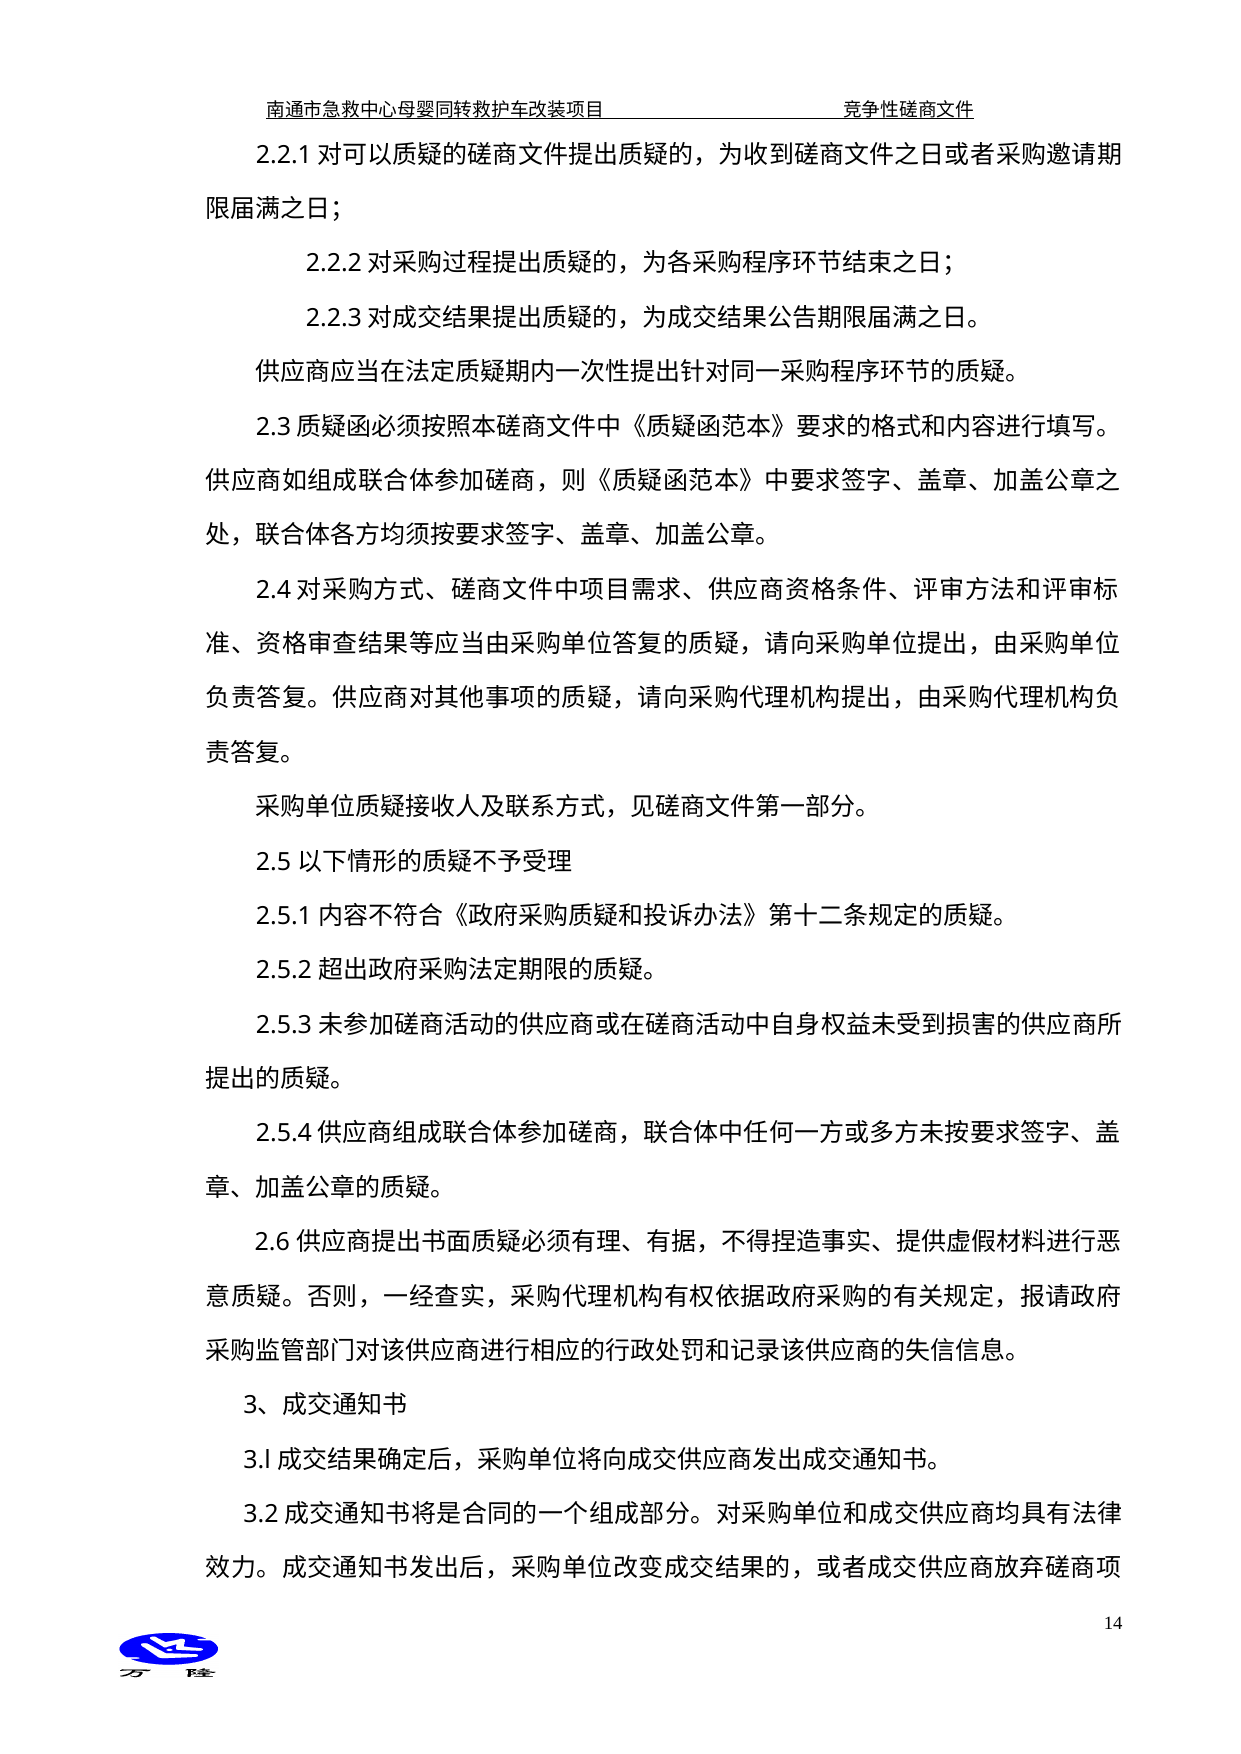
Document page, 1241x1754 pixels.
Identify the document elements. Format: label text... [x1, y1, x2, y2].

text 2.5.4供应商组成联合体参加磋商，联合体中任何一方或多方未按要求签字、盖章、加盖公章的质疑。 [206, 1113, 1122, 1203]
text 2.4对采购方式、磋商文件中项目需求、供应商资格条件、评审方法和评审标准、资格审查结果等应当由采购单位答复的质疑，请向采购单位提出，由采购单位负责答复。供应商对其他事项的质疑，请向采购代理机构提出，由采购代理机构负责答复。 [206, 569, 1122, 768]
text 采购单位质疑接收人及联系方式，见磋商文件第一部分。 [206, 787, 1122, 823]
text 3.l 成交结果确定后，采购单位将向成交供应商发出成交通知书。 [206, 1439, 1122, 1475]
text 2.2.1对可以质疑的磋商文件提出质疑的，为收到磋商文件之日或者采购邀请期限届满之日； [206, 134, 1122, 225]
text 2.5 以下情形的质疑不予受理 [206, 841, 1122, 877]
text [206, 1493, 1122, 1584]
text 2.5.1 内容不符合《政府采购质疑和投诉办法》第十二条规定的质疑。 [206, 895, 1122, 932]
text 2.6 供应商提出书面质疑必须有理、有据，不得捏造事实、提供虚假材料进行恶意质疑。否则，一经查实，采购代理机构有权依据政府采购的有关规定，报请政府采购监管部门对该供应商进行相应的行政处罚和记录该供应商的失信信息。 [206, 1222, 1122, 1367]
text 2.3质疑函必须按照本磋商文件中《质疑函范本》要求的格式和内容进行填写。供应商如组成联合体参加磋商，则《质疑函范本》中要求签字、盖章、加盖公章之处，联合体各方均须按要求签字、盖章、加盖公章。 [206, 406, 1122, 551]
text 2.5.2 超出政府采购法定期限的质疑。 [206, 950, 1122, 986]
text 2.2.2对采购过程提出质疑的，为各采购程序环节结束之日； [206, 243, 1122, 279]
text 3、成交通知书 [206, 1385, 1122, 1421]
text 供应商应当在法定质疑期内一次性提出针对同一采购程序环节的质疑。 [206, 352, 1122, 388]
text 2.2.3对成交结果提出质疑的，为成交结果公告期限届满之日。 [206, 297, 1122, 333]
text 2.5.3 未参加磋商活动的供应商或在磋商活动中自身权益未受到损害的供应商所提出的质疑。 [206, 1004, 1122, 1095]
picture [118, 1633, 220, 1678]
